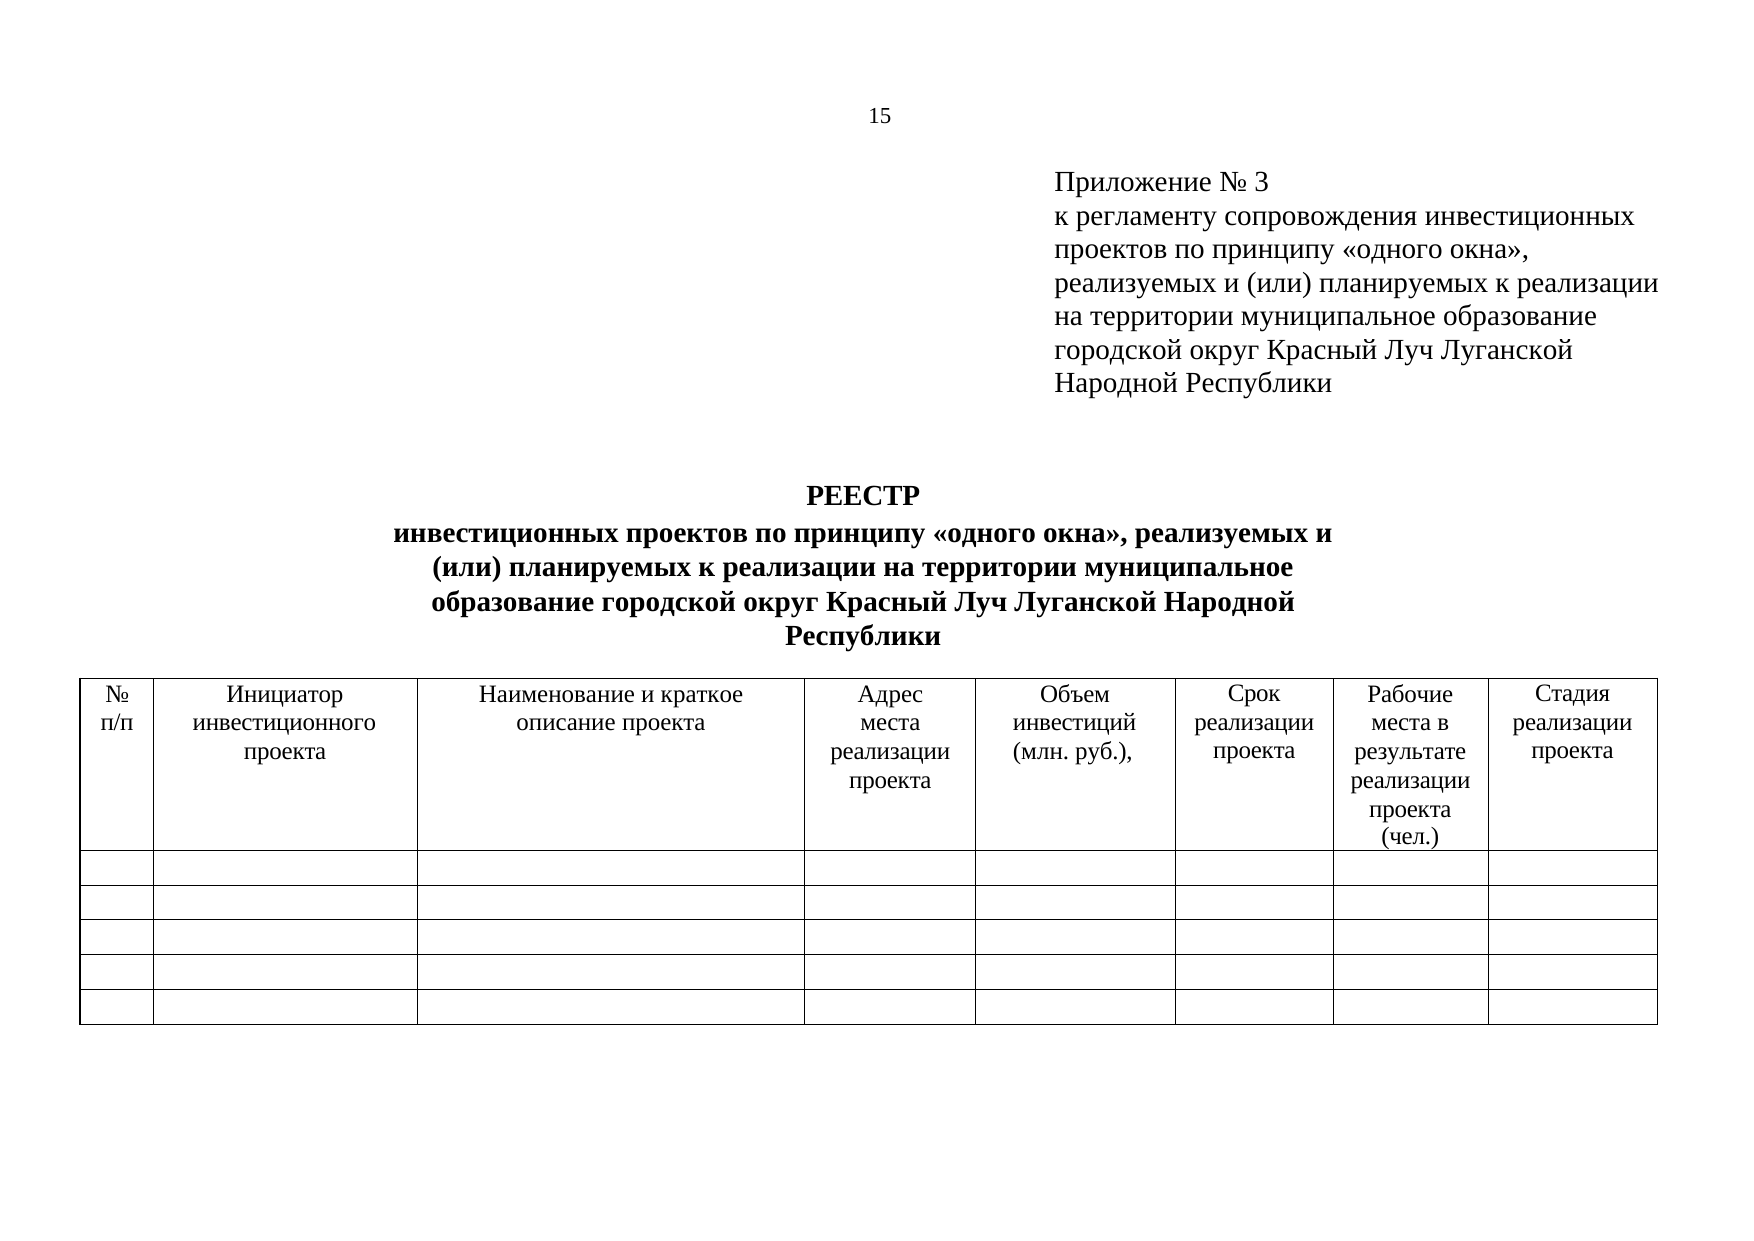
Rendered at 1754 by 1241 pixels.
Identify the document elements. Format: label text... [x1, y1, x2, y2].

table_cell [805, 886, 975, 919]
table_header Срок реализации проекта [1176, 679, 1333, 850]
table_cell [1489, 955, 1657, 989]
table_cell [805, 990, 975, 1023]
table_cell [976, 851, 1175, 885]
table_cell [805, 920, 975, 954]
table_header № п/п [81, 679, 153, 850]
table_cell [1334, 920, 1488, 954]
table_header Рабочие места в результате реализации проекта (чел.) [1334, 679, 1488, 850]
table_cell [418, 920, 804, 954]
table_cell [1334, 955, 1488, 989]
text инвестиционных проектов по принципу «одного окна», реализуемых и (или) планируемых к реализации на территории муниципальное образование городской округ Красный Луч Луганской Народной Республики [359, 515, 1367, 652]
text к регламенту сопровождения инвестиционных проектов по принципу «одного окна», реализуемых и (или) планируемых к реализации на территории муниципальное образование городской округ Красный Луч Луганской Народной Республики [1054, 198, 1661, 399]
table_header Инициатор инвестиционного проекта [154, 679, 417, 850]
table_cell [976, 920, 1175, 954]
table_cell [1334, 886, 1488, 919]
table_cell [976, 955, 1175, 989]
table_cell [1489, 886, 1657, 919]
table_cell [81, 886, 153, 919]
table_cell [805, 851, 975, 885]
table_cell [1176, 920, 1333, 954]
table_cell [1176, 990, 1333, 1023]
table_cell [81, 851, 153, 885]
table_header Объем инвестиций (млн. руб.), [976, 679, 1175, 850]
table_cell [976, 886, 1175, 919]
table_cell [418, 886, 804, 919]
table_cell [1334, 990, 1488, 1023]
table_cell [1489, 920, 1657, 954]
table_cell [805, 955, 975, 989]
table_header Стадия реализации проекта [1489, 679, 1657, 850]
table_cell [154, 955, 417, 989]
text Приложение № 3 [1054, 164, 1679, 198]
table_cell [1176, 955, 1333, 989]
table_cell [1489, 990, 1657, 1023]
table_cell [1176, 886, 1333, 919]
table_cell [81, 990, 153, 1023]
table_cell [154, 990, 417, 1023]
table_cell [1489, 851, 1657, 885]
table_header Адрес места реализации проекта [805, 679, 975, 850]
table_cell [154, 886, 417, 919]
table_cell [1334, 851, 1488, 885]
subtitle РЕЕСТР [359, 478, 1367, 511]
table_cell [81, 920, 153, 954]
table_cell [418, 851, 804, 885]
table_cell [1176, 851, 1333, 885]
table_cell [418, 955, 804, 989]
table_cell [418, 990, 804, 1023]
table_cell [976, 990, 1175, 1023]
table_cell [154, 920, 417, 954]
table_header Наименование и краткое описание проекта [418, 679, 804, 850]
table_cell [81, 955, 153, 989]
table_cell [154, 851, 417, 885]
